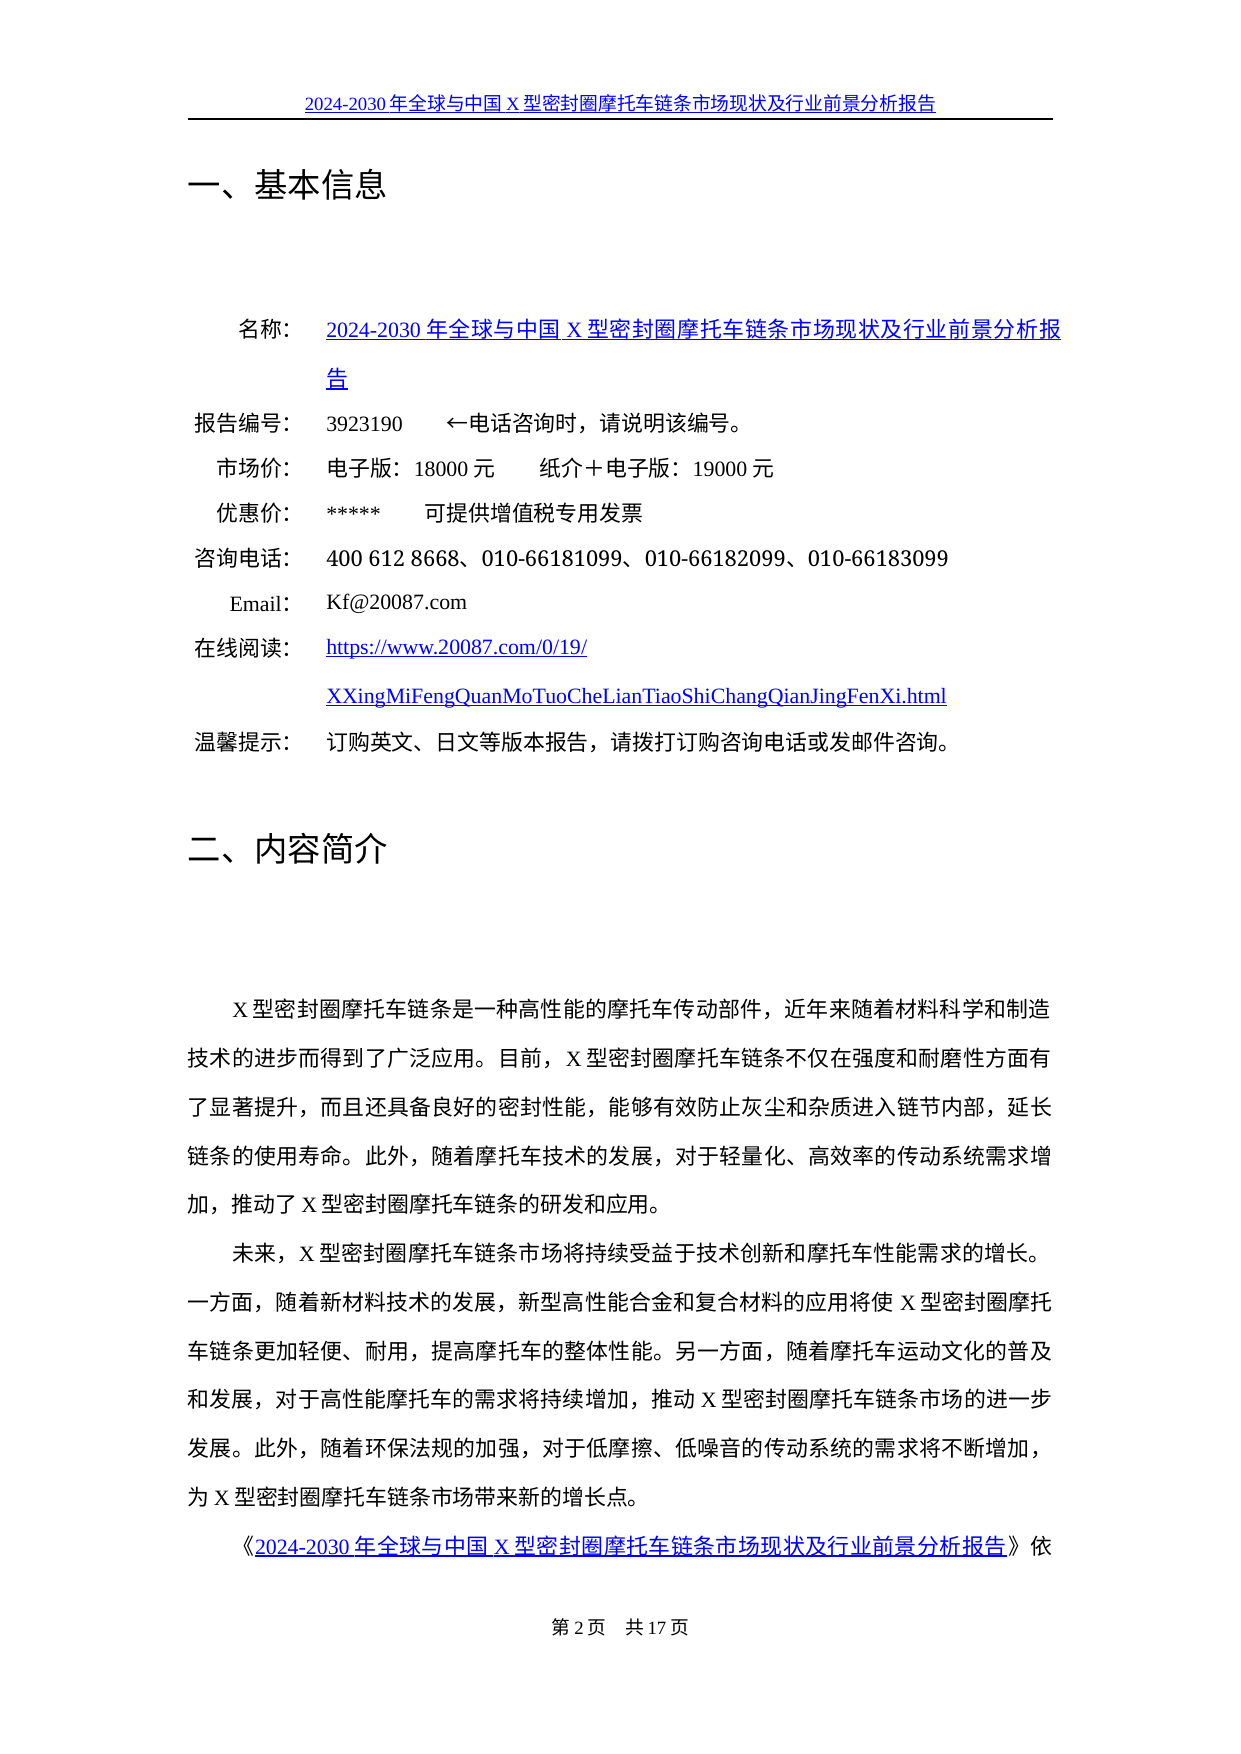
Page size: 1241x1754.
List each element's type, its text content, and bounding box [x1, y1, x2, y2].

table_cell 优惠价： [167, 495, 315, 540]
table_cell 订购英文、日文等版本报告，请拨打订购咨询电话或发邮件咨询。 [315, 724, 1073, 769]
table_header 名称： [167, 312, 315, 405]
table_cell ***** 可提供增值税专用发票 [315, 495, 1073, 540]
table_cell 在线阅读： [167, 630, 315, 724]
table_cell 咨询电话： [167, 540, 315, 585]
table_cell 400 612 8668、010-66181099、010-66182099、010-66183099 [315, 540, 1073, 585]
table_cell 温馨提示： [167, 724, 315, 769]
table_header 2024-2030年全球与中国X型密封圈摩托车链条市场现状及行业前景分析报告 [315, 312, 1073, 405]
table_cell 3923190 ←电话咨询时，请说明该编号。 [315, 405, 1073, 450]
table_cell Email： [167, 585, 315, 630]
table_cell 市场价： [167, 450, 315, 495]
table_cell [315, 630, 1073, 724]
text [187, 992, 1053, 1561]
table_cell 电子版：18000 元 纸介＋电子版：19000 元 [315, 450, 1073, 495]
title 一、基本信息 [187, 150, 1053, 215]
table_cell 报告编号： [167, 405, 315, 450]
table_cell Kf@20087.com [315, 585, 1073, 630]
title 二、内容简介 [187, 814, 1053, 879]
